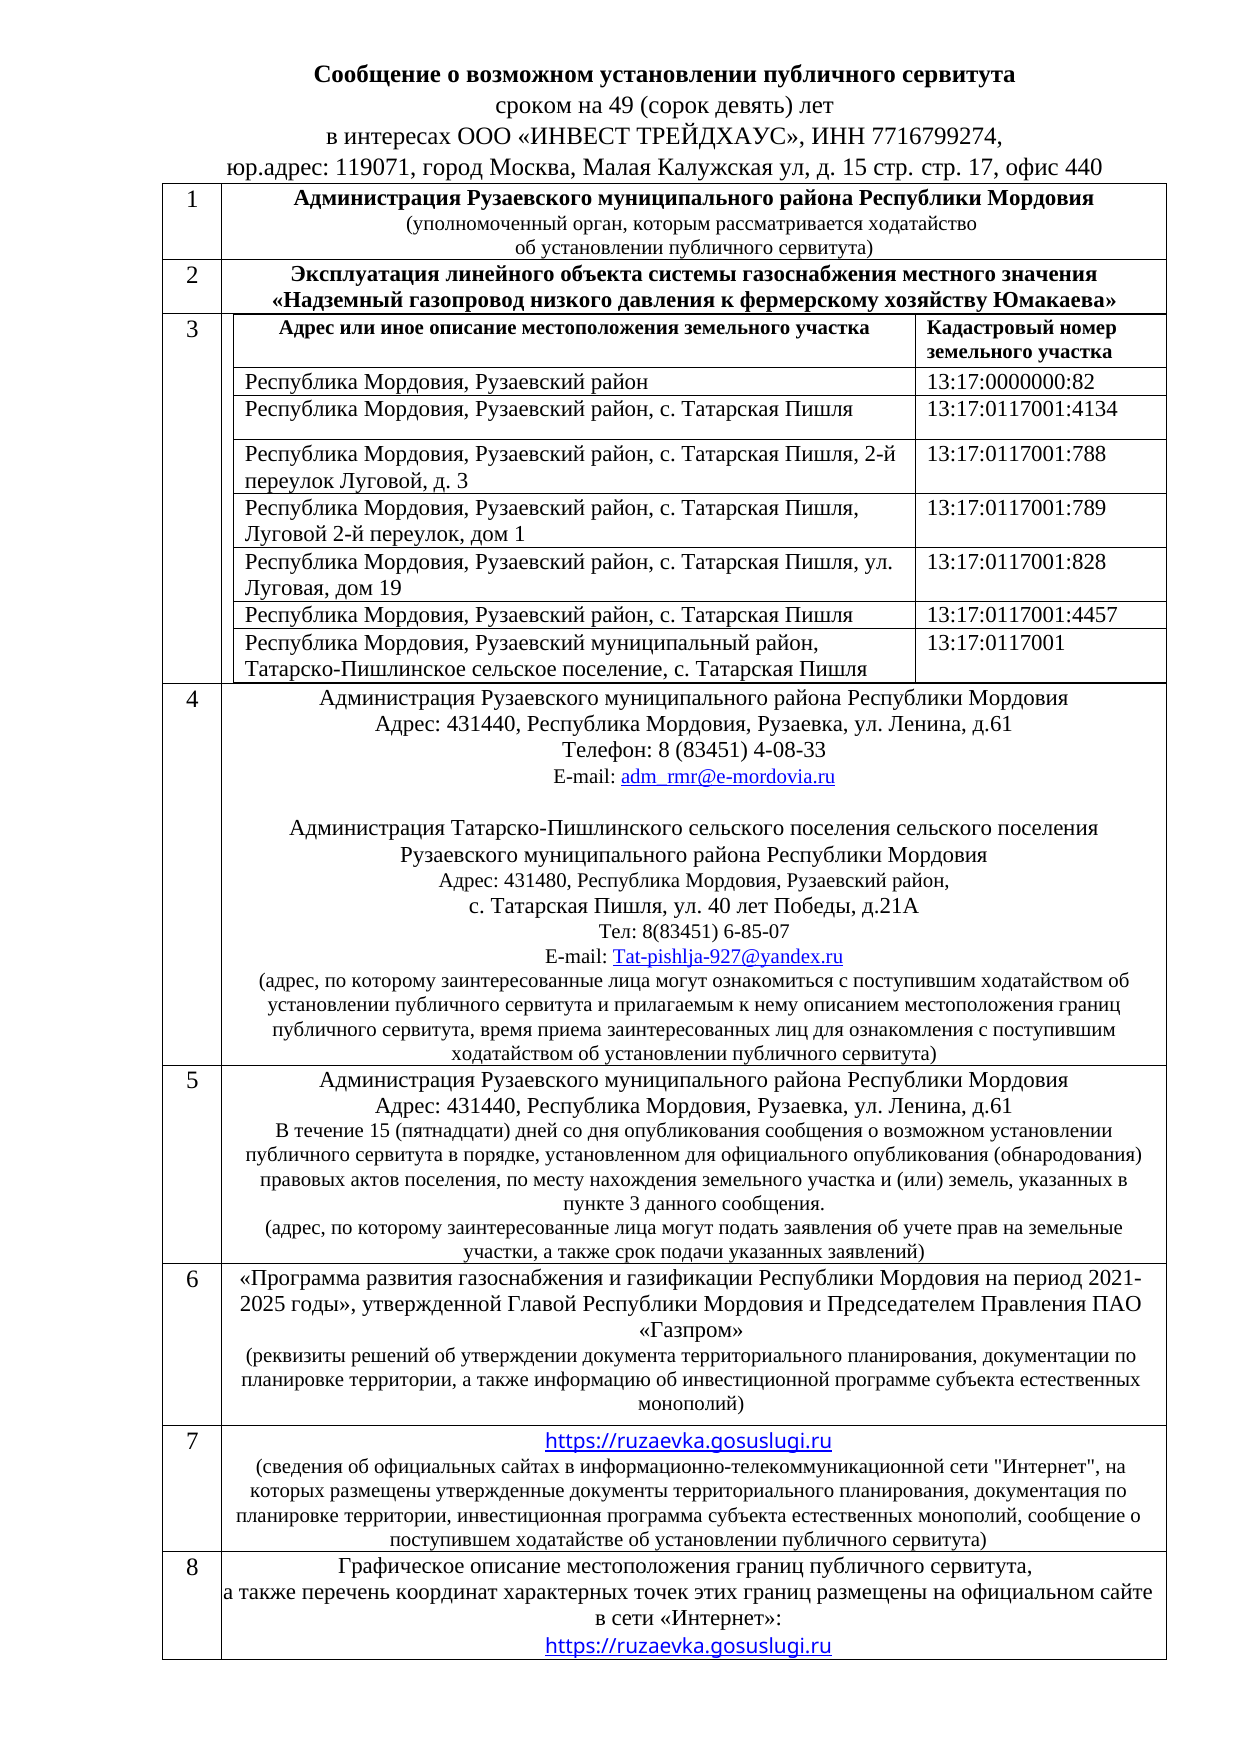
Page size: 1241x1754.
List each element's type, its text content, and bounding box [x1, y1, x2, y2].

table_cell [222, 314, 233, 683]
table_cell [916, 315, 1166, 367]
table_cell 5 [163, 1066, 221, 1263]
table_cell 6 [163, 1264, 221, 1425]
table_cell Администрация Рузаевского муниципального района Республики Мордовия Адрес: 431440, Республика Мордовия, Рузаевка, ул. Ленина, д.61 Телефон: 8 (83451) 4-08-33 E-mail: adm_rmr@e-mordovia.ru Администрация Татарско-Пишлинского сельского поселения сельского поселения Рузаевского муниципального района Республики Мордовия Адрес: 431480, Республика Мордовия, Рузаевский район, с. Татарская Пишля, ул. 40 лет Победы, д.21А Тел: 8(83451) 6-85-07 E-mail: Tat-pishlja-927@yandex.ru (адрес, по которому заинтересованные лица могут ознакомиться с поступившим ходатайством об установлении публичного сервитута и прилагаемым к нему описанием местоположения границ публичного сервитута, время приема заинтересованных лиц для ознакомления с поступившим ходатайством об установлении публичного сервитута) [222, 684, 1166, 1064]
table_cell Эксплуатация линейного объекта системы газоснабжения местного значения «Надземный газопровод низкого давления к фермерскому хозяйству Юмакаева» [222, 260, 1166, 313]
text юр.адрес: 119071, город Москва, Малая Калужская ул, д. 15 стр. стр. 17, офис 440 [177, 152, 914, 181]
table_cell [234, 368, 915, 395]
table_header Администрация Рузаевского муниципального района Республики Мордовия (уполномоченный орган, которым рассматривается ходатайство об установлении публичного сервитута) [222, 184, 1166, 259]
table_cell [234, 396, 915, 439]
table_header 1 [163, 184, 221, 259]
table_cell [234, 494, 915, 547]
text юр.адрес: 119071, город Москва, Малая Калужская ул, д. 15 стр. стр. 17, офис 440 [921, 152, 1152, 181]
table_cell [234, 602, 915, 628]
table_cell [234, 548, 915, 601]
table_cell 2 [163, 260, 221, 313]
text Сообщение о возможном установлении публичного сервитута [177, 59, 1152, 88]
table_cell 7 [163, 1426, 221, 1551]
text в интересах ООО «ИНВЕСТ ТРЕЙДХАУС», ИНН 7716799274, [177, 121, 1152, 150]
table_cell 4 [163, 684, 221, 1064]
text сроком на 49 (сорок девять) лет [177, 90, 1152, 119]
table_cell [234, 315, 915, 367]
table_cell https://ruzaevka.gosuslugi.ru (сведения об официальных сайтах в информационно-телекоммуникационной сети "Интернет", на которых размещены утвержденные документы территориального планирования, документация по планировке территории, инвестиционная программа субъекта естественных монополий, сообщение о поступившем ходатайстве об установлении публичного сервитута) [222, 1426, 1166, 1551]
table_cell Графическое описание местоположения границ публичного сервитута, а также перечень координат характерных точек этих границ размещены на официальном сайте в сети «Интернет»: https://ruzaevka.gosuslugi.ru [222, 1552, 1166, 1659]
table_cell [234, 440, 915, 493]
table_cell 3 [163, 314, 221, 683]
table_cell «Программа развития газоснабжения и газификации Республики Мордовия на период 2021-2025 годы», утвержденной Главой Республики Мордовия и Председателем Правления ПАО «Газпром» (реквизиты решений об утверждении документа территориального планирования, документации по планировке территории, а также информацию об инвестиционной программе субъекта естественных монополий) [222, 1264, 1166, 1425]
table_cell 8 [163, 1552, 221, 1659]
table_cell Администрация Рузаевского муниципального района Республики Мордовия Адрес: 431440, Республика Мордовия, Рузаевка, ул. Ленина, д.61 В течение 15 (пятнадцати) дней со дня опубликования сообщения о возможном установлении публичного сервитута в порядке, установленном для официального опубликования (обнародования) правовых актов поселения, по месту нахождения земельного участка и (или) земель, указанных в пункте 3 данного сообщения. (адрес, по которому заинтересованные лица могут подать заявления об учете прав на земельные участки, а также срок подачи указанных заявлений) [222, 1066, 1166, 1263]
table_cell [234, 629, 915, 682]
